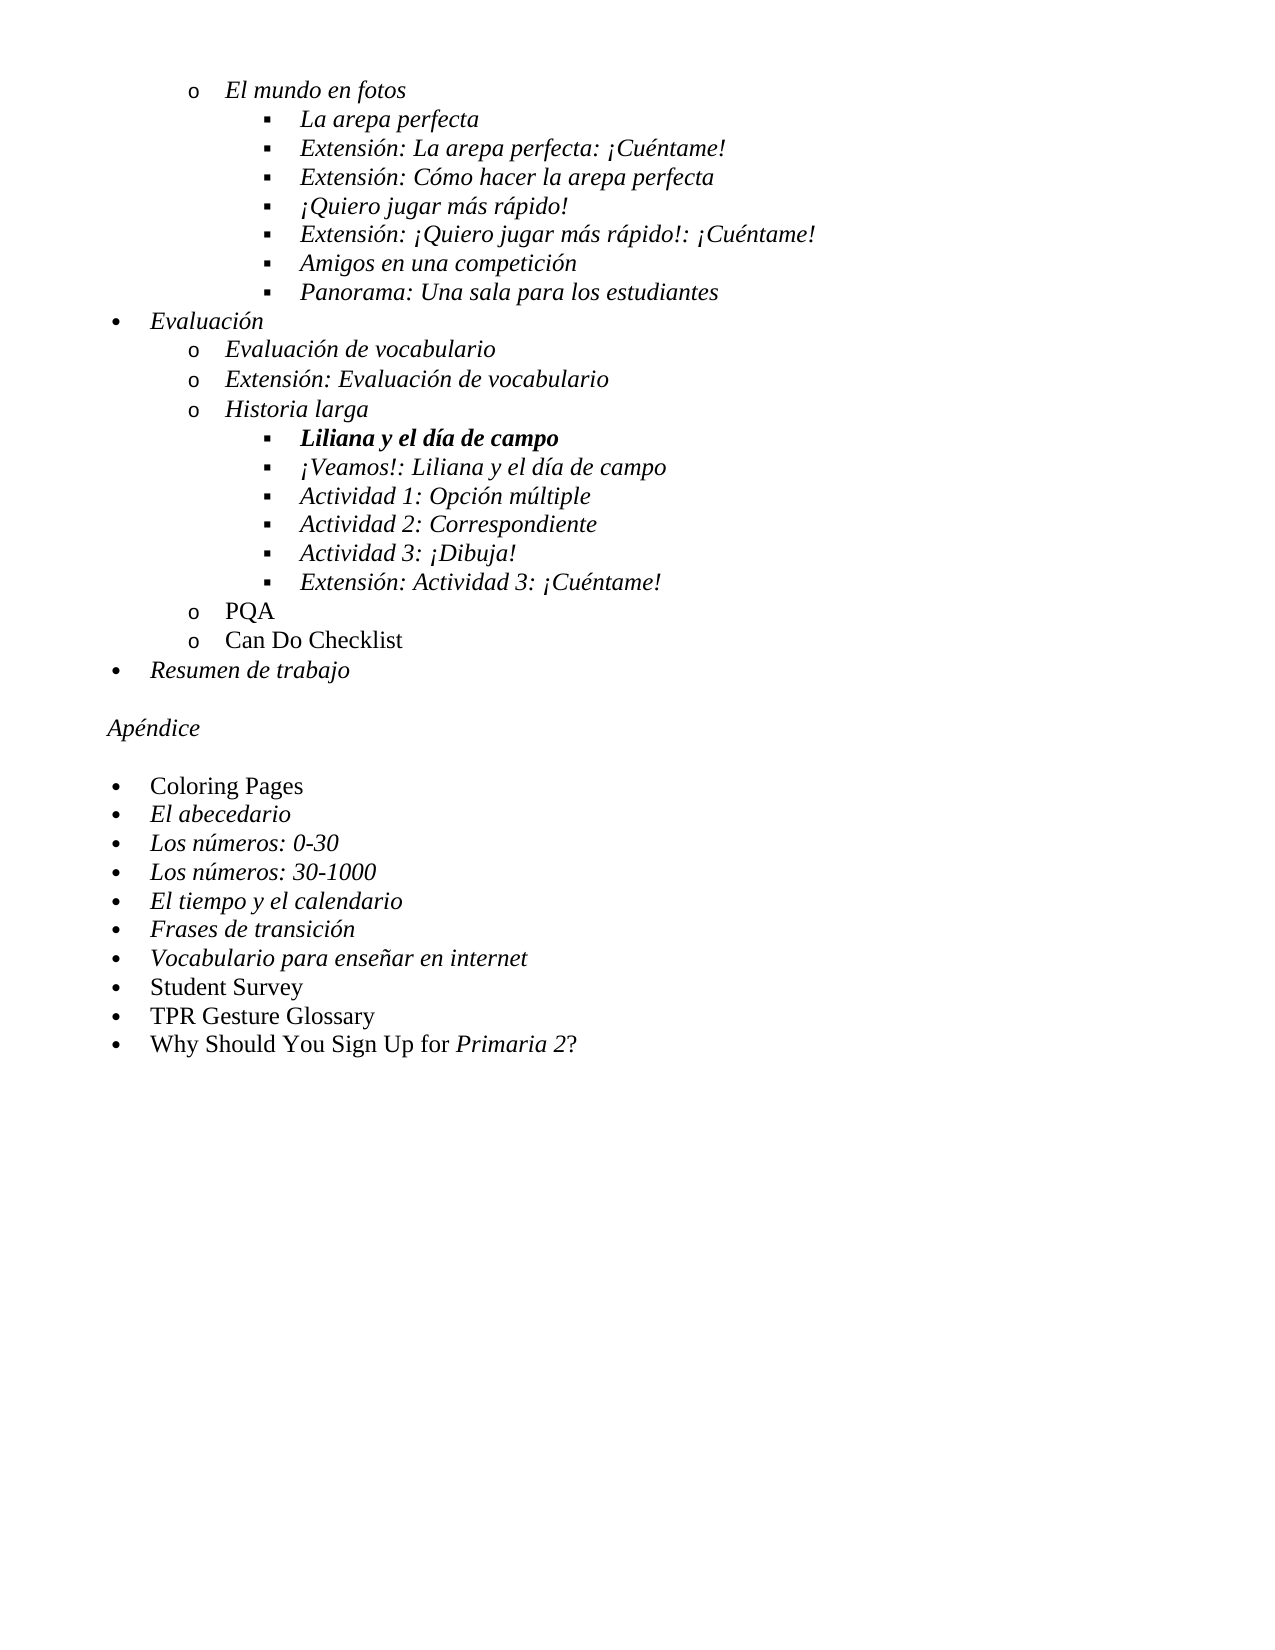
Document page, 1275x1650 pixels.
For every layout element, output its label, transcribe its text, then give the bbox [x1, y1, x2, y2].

list ¡Quiero jugar más rápido! [262, 191, 1200, 219]
list Vocabulario para enseñar en internet [112, 943, 1200, 972]
list Los números: 0-30 [112, 828, 1200, 857]
list Evaluación [112, 306, 1200, 334]
list Panorama: Una sala para los estudiantes [262, 277, 1200, 306]
list Frases de transición [112, 914, 1200, 943]
list Actividad 1: Opción múltiple [262, 481, 1200, 509]
list Student Survey [112, 972, 1200, 1001]
list Actividad 3: ¡Dibuja! [262, 538, 1200, 567]
list Historia larga [187, 394, 1200, 423]
list Evaluación de vocabulario [187, 334, 1200, 364]
list El mundo en fotos [187, 75, 1200, 104]
list Extensión: Evaluación de vocabulario [187, 364, 1200, 394]
list Actividad 2: Correspondiente [262, 509, 1200, 538]
list Los números: 30-1000 [112, 857, 1200, 886]
list El tiempo y el calendario [112, 886, 1200, 914]
list Liliana y el día de campo [262, 423, 1200, 452]
list El abecedario [112, 799, 1200, 828]
text  Apéndice [75, 713, 1200, 742]
list Resumen de trabajo [112, 655, 1200, 684]
list Extensión: Actividad 3: ¡Cuéntame! [262, 567, 1200, 596]
list Extensión: La arepa perfecta: ¡Cuéntame! [262, 133, 1200, 162]
list Coloring Pages [112, 771, 1200, 799]
list La arepa perfecta [262, 104, 1200, 133]
list Extensión: Cómo hacer la arepa perfecta [262, 162, 1200, 191]
list Why Should You Sign Up for Primaria 2? [112, 1029, 1200, 1058]
list Amigos en una competición [262, 248, 1200, 277]
list TPR Gesture Glossary [112, 1001, 1200, 1029]
list Extensión: ¡Quiero jugar más rápido!: ¡Cuéntame! [262, 219, 1200, 248]
list ¡Veamos!: Liliana y el día de campo [262, 452, 1200, 481]
list PQA [187, 596, 1200, 625]
list Can Do Checklist [187, 625, 1200, 655]
